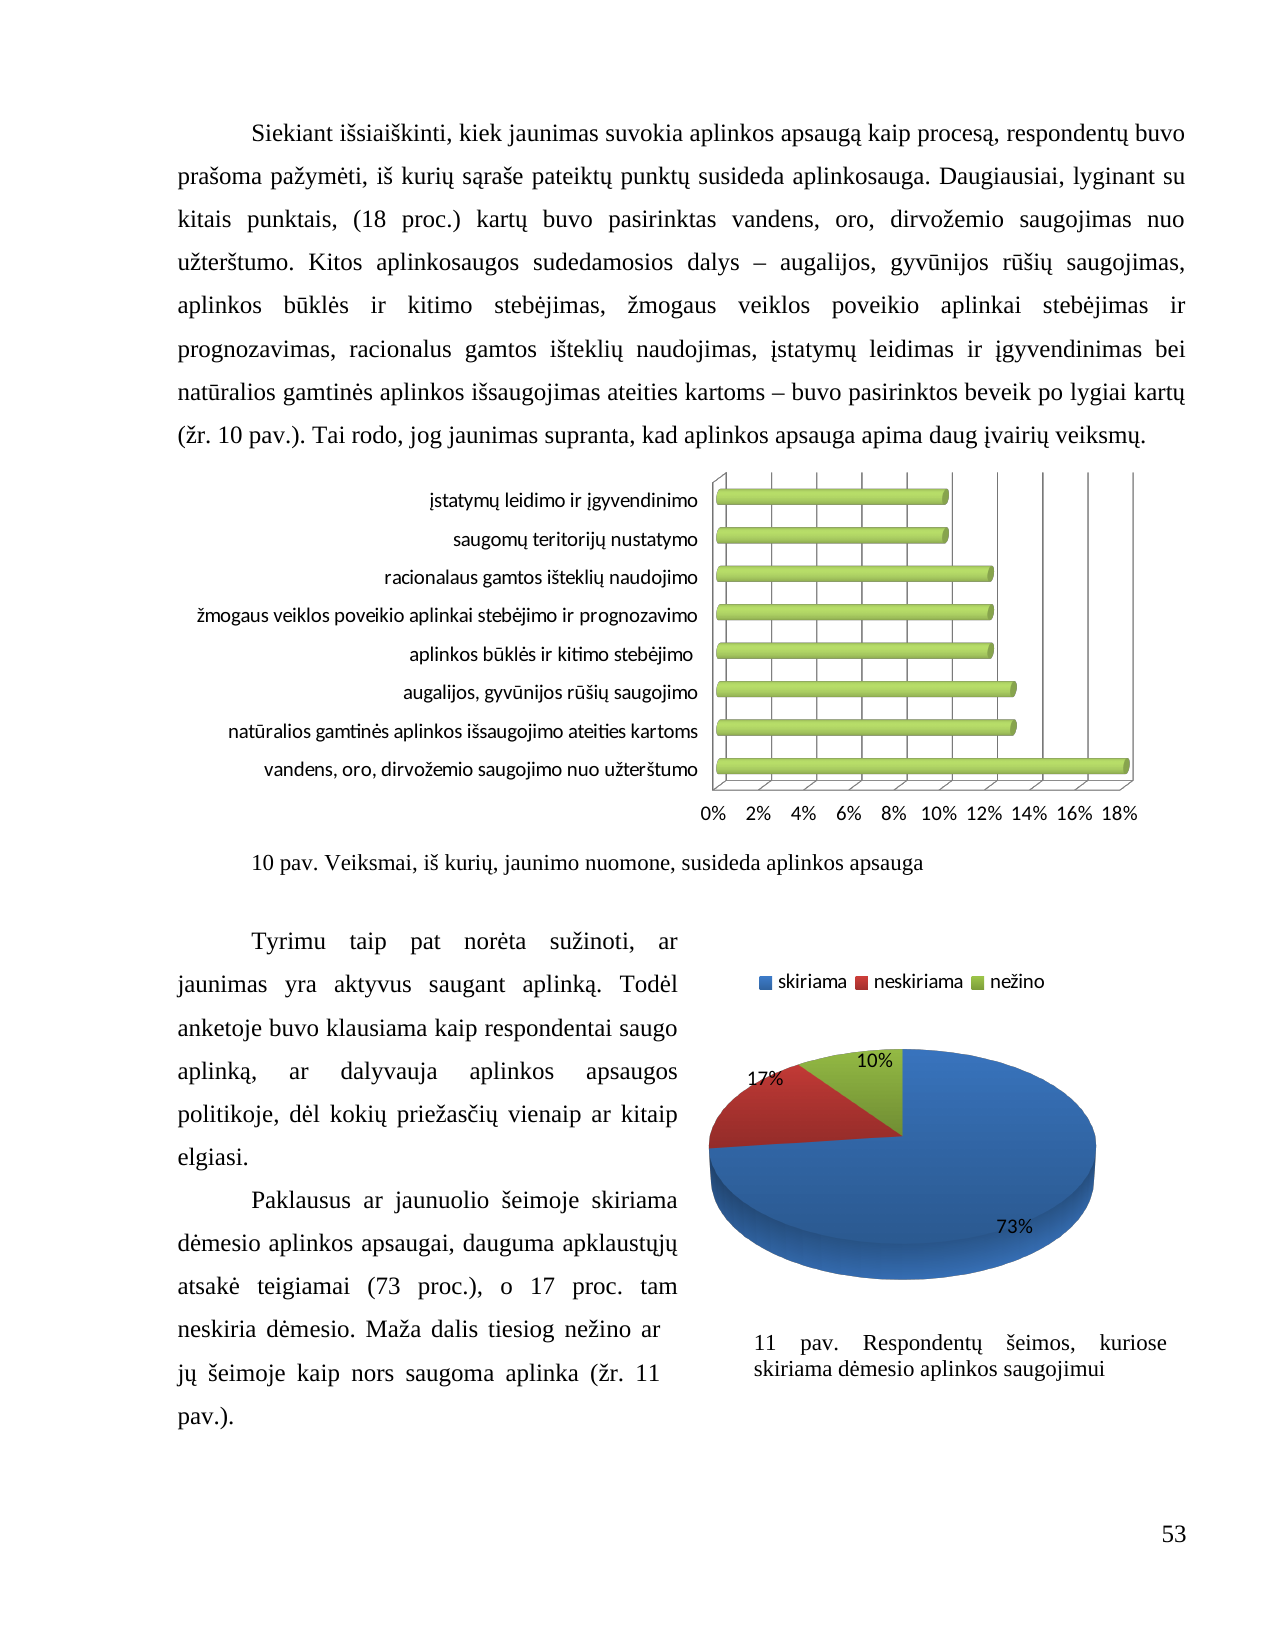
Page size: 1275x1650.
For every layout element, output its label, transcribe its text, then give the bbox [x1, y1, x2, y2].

text Siekiant išsiaiškinti, kiek jaunimas suvokia aplinkos apsaugą kaip procesą, respondentų buvo prašoma pažymėti, iš kurių sąraše pateiktų punktų susideda aplinkosauga. Daugiausiai, lyginant su kitais punktais, (18 proc.) kartų buvo pasirinktas vandens, oro, dirvožemio saugojimas nuo užterštumo. Kitos aplinkosaugos sudedamosios dalys – augalijos, gyvūnijos rūšių saugojimas, aplinkos būklės ir kitimo stebėjimas, žmogaus veiklos poveikio aplinkai stebėjimas ir prognozavimas, racionalus gamtos išteklių naudojimas, įstatymų leidimas ir įgyvendinimas bei natūralios gamtinės aplinkos išsaugojimas ateities kartoms – buvo pasirinktos beveik po lygiai kartų (žr. 10 pav.). Tai rodo, jog jaunimas supranta, kad aplinkos apsauga apima daug įvairių veiksmų. [177, 118, 1186, 449]
text Paklausus ar jaunuolio šeimoje skiriama dėmesio aplinkos apsaugai, dauguma apklaustųjų atsakė teigiamai (73 proc.), o 17 proc. tam neskiria dėmesio. Maža dalis tiesiog nežino ar jų šeimoje kaip nors saugoma aplinka (žr. 11 pav.). [177, 1185, 1186, 1429]
text 10 pav. Veiksmai, iš kurių, jaunimo nuomone, susideda aplinkos apsauga [177, 849, 1186, 876]
text Tyrimu taip pat norėta sužinoti, ar jaunimas yra aktyvus saugant aplinką. Todėl anketoje buvo klausiama kaip respondentai saugo aplinką, ar dalyvauja aplinkos apsaugos politikoje, dėl kokių priežasčių vienaip ar kitaip elgiasi. [177, 926, 1186, 1171]
